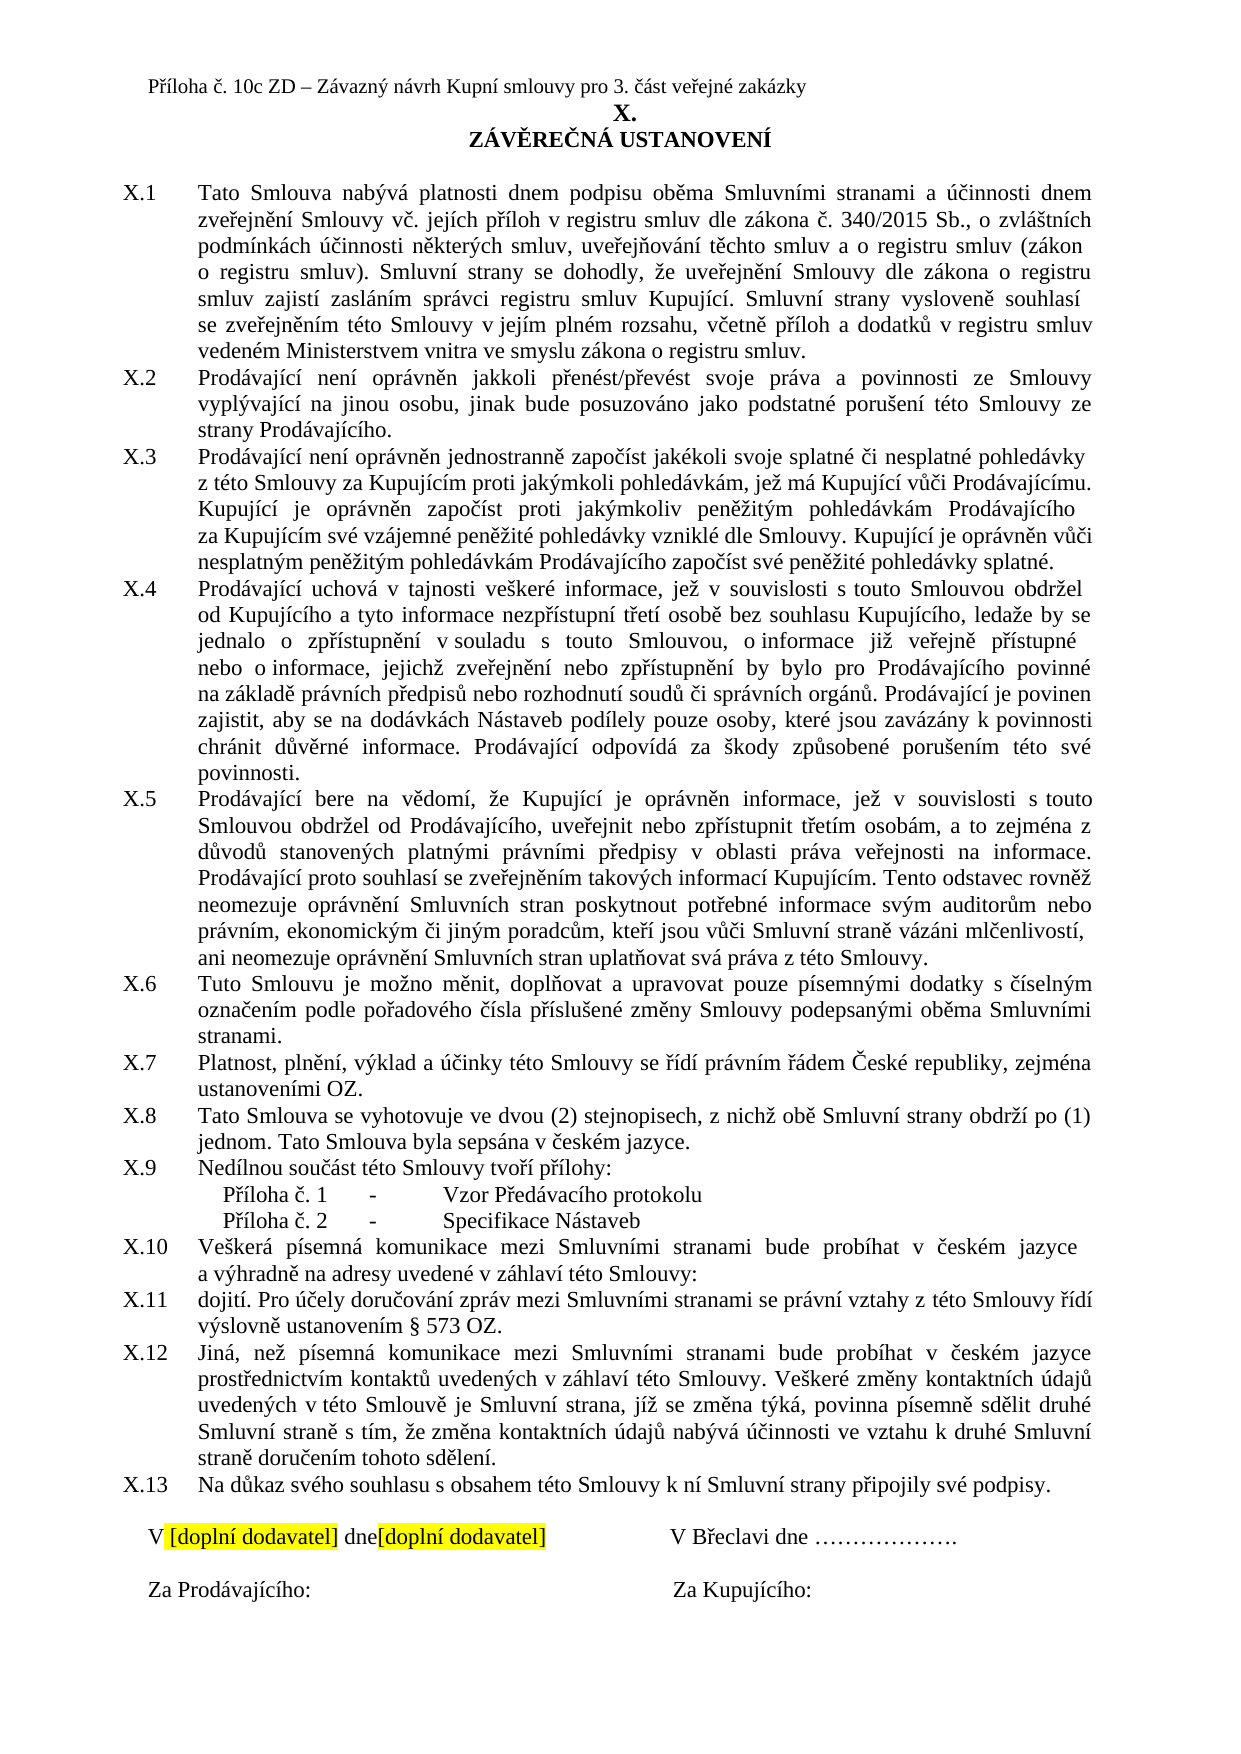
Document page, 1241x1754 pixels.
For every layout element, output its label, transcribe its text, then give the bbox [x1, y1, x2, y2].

text ZÁVĚREČNÁ USTANOVENÍ [148, 127, 1093, 153]
list Jiná, než písemná komunikace mezi Smluvními stranami bude probíhat v českém jazyce prostřednictvím kontaktů uvedených v záhlaví této Smlouvy. Veškeré změny kontaktních údajů uvedených v této Smlouvě je Smluvní strana, jíž se změna týká, povinna písemně sdělit druhé Smluvní straně s tím, že změna kontaktních údajů nabývá účinnosti ve vztahu k druhé Smluvní straně doručením tohoto sdělení. [123, 1339, 1093, 1471]
list Tato Smlouva nabývá platnosti dnem podpisu oběma Smluvními stranami a účinnosti dnem zveřejnění Smlouvy vč. jejích příloh v registru smluv dle zákona č. 340/2015 Sb., o zvláštních podmínkách účinnosti některých smluv, uveřejňování těchto smluv a o registru smluv (zákon o registru smluv). Smluvní strany se dohodly, že uveřejnění Smlouvy dle zákona o registru smluv zajistí zasláním správci registru smluv Kupující. Smluvní strany vysloveně souhlasí se zveřejněním této Smlouvy v jejím plném rozsahu, včetně příloh a dodatků v registru smluv vedeném Ministerstvem vnitra ve smyslu zákona o registru smluv. [123, 179, 1093, 364]
list Na důkaz svého souhlasu s obsahem této Smlouvy k ní Smluvní strany připojily své podpisy. [123, 1471, 1093, 1497]
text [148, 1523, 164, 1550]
list dojití. Pro účely doručování zpráv mezi Smluvními stranami se právní vztahy z této Smlouvy řídí výslovně ustanovením § 573 OZ. [123, 1286, 1093, 1339]
text V [doplní dodavatel] dne[doplní dodavatel] V Břeclavi dne ………………. [546, 1523, 1093, 1550]
list Platnost, plnění, výklad a účinky této Smlouvy se řídí právním řádem České republiky, zejména ustanoveními OZ. [123, 1049, 1093, 1102]
text Příloha č. 2 - Specifikace Nástaveb [148, 1207, 1093, 1233]
list Prodávající není oprávněn jednostranně započíst jakékoli svoje splatné či nesplatné pohledávky z této Smlouvy za Kupujícím proti jakýmkoli pohledávkám, jež má Kupující vůči Prodávajícímu. Kupující je oprávněn započíst proti jakýmkoliv peněžitým pohledávkám Prodávajícího za Kupujícím své vzájemné peněžité pohledávky vzniklé dle Smlouvy. Kupující je oprávněn vůči nesplatným peněžitým pohledávkám Prodávajícího započíst své peněžité pohledávky splatné. [123, 443, 1093, 574]
text Příloha č. 1 - Vzor Předávacího protokolu [148, 1181, 1093, 1207]
list Nedílnou součást této Smlouvy tvoří přílohy: [123, 1154, 1093, 1181]
list Prodávající uchová v tajnosti veškeré informace, jež v souvislosti s touto Smlouvou obdržel od Kupujícího a tyto informace nezpřístupní třetí osobě bez souhlasu Kupujícího, ledaže by se jednalo o zpřístupnění v souladu s touto Smlouvou, o informace již veřejně přístupné nebo o informace, jejichž zveřejnění nebo zpřístupnění by bylo pro Prodávajícího povinné na základě právních předpisů nebo rozhodnutí soudů či správních orgánů. Prodávající je povinen zajistit, aby se na dodávkách Nástaveb podílely pouze osoby, které jsou zavázány k povinnosti chránit důvěrné informace. Prodávající odpovídá za škody způsobené porušením této své povinnosti. [123, 574, 1093, 785]
list Tato Smlouva se vyhotovuje ve dvou (2) stejnopisech, z nichž obě Smluvní strany obdrží po (1) jednom. Tato Smlouva byla sepsána v českém jazyce. [123, 1102, 1093, 1154]
list Prodávající není oprávněn jakkoli přenést/převést svoje práva a povinnosti ze Smlouvy vyplývající na jinou osobu, jinak bude posuzováno jako podstatné porušení této Smlouvy ze strany Prodávajícího. [123, 364, 1093, 443]
list Prodávající bere na vědomí, že Kupující je oprávněn informace, jež v souvislosti s touto Smlouvou obdržel od Prodávajícího, uveřejnit nebo zpřístupnit třetím osobám, a to zejména z důvodů stanovených platnými právními předpisy v oblasti práva veřejnosti na informace. Prodávající proto souhlasí se zveřejněním takových informací Kupujícím. Tento odstavec rovněž neomezuje oprávnění Smluvních stran poskytnout potřebné informace svým auditorům nebo právním, ekonomickým či jiným poradcům, kteří jsou vůči Smluvní straně vázáni mlčenlivostí, ani neomezuje oprávnění Smluvních stran uplatňovat svá práva z této Smlouvy. [123, 785, 1093, 970]
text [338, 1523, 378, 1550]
list Tuto Smlouvu je možno měnit, doplňovat a upravovat pouze písemnými dodatky s číselným označením podle pořadového čísla příslušené změny Smlouvy podepsanými oběma Smluvními stranami. [123, 970, 1093, 1049]
text Za Prodávajícího: Za Kupujícího: [148, 1576, 1093, 1602]
list Veškerá písemná komunikace mezi Smluvními stranami bude probíhat v českém jazyce a výhradně na adresy uvedené v záhlaví této Smlouvy: [123, 1233, 1093, 1286]
